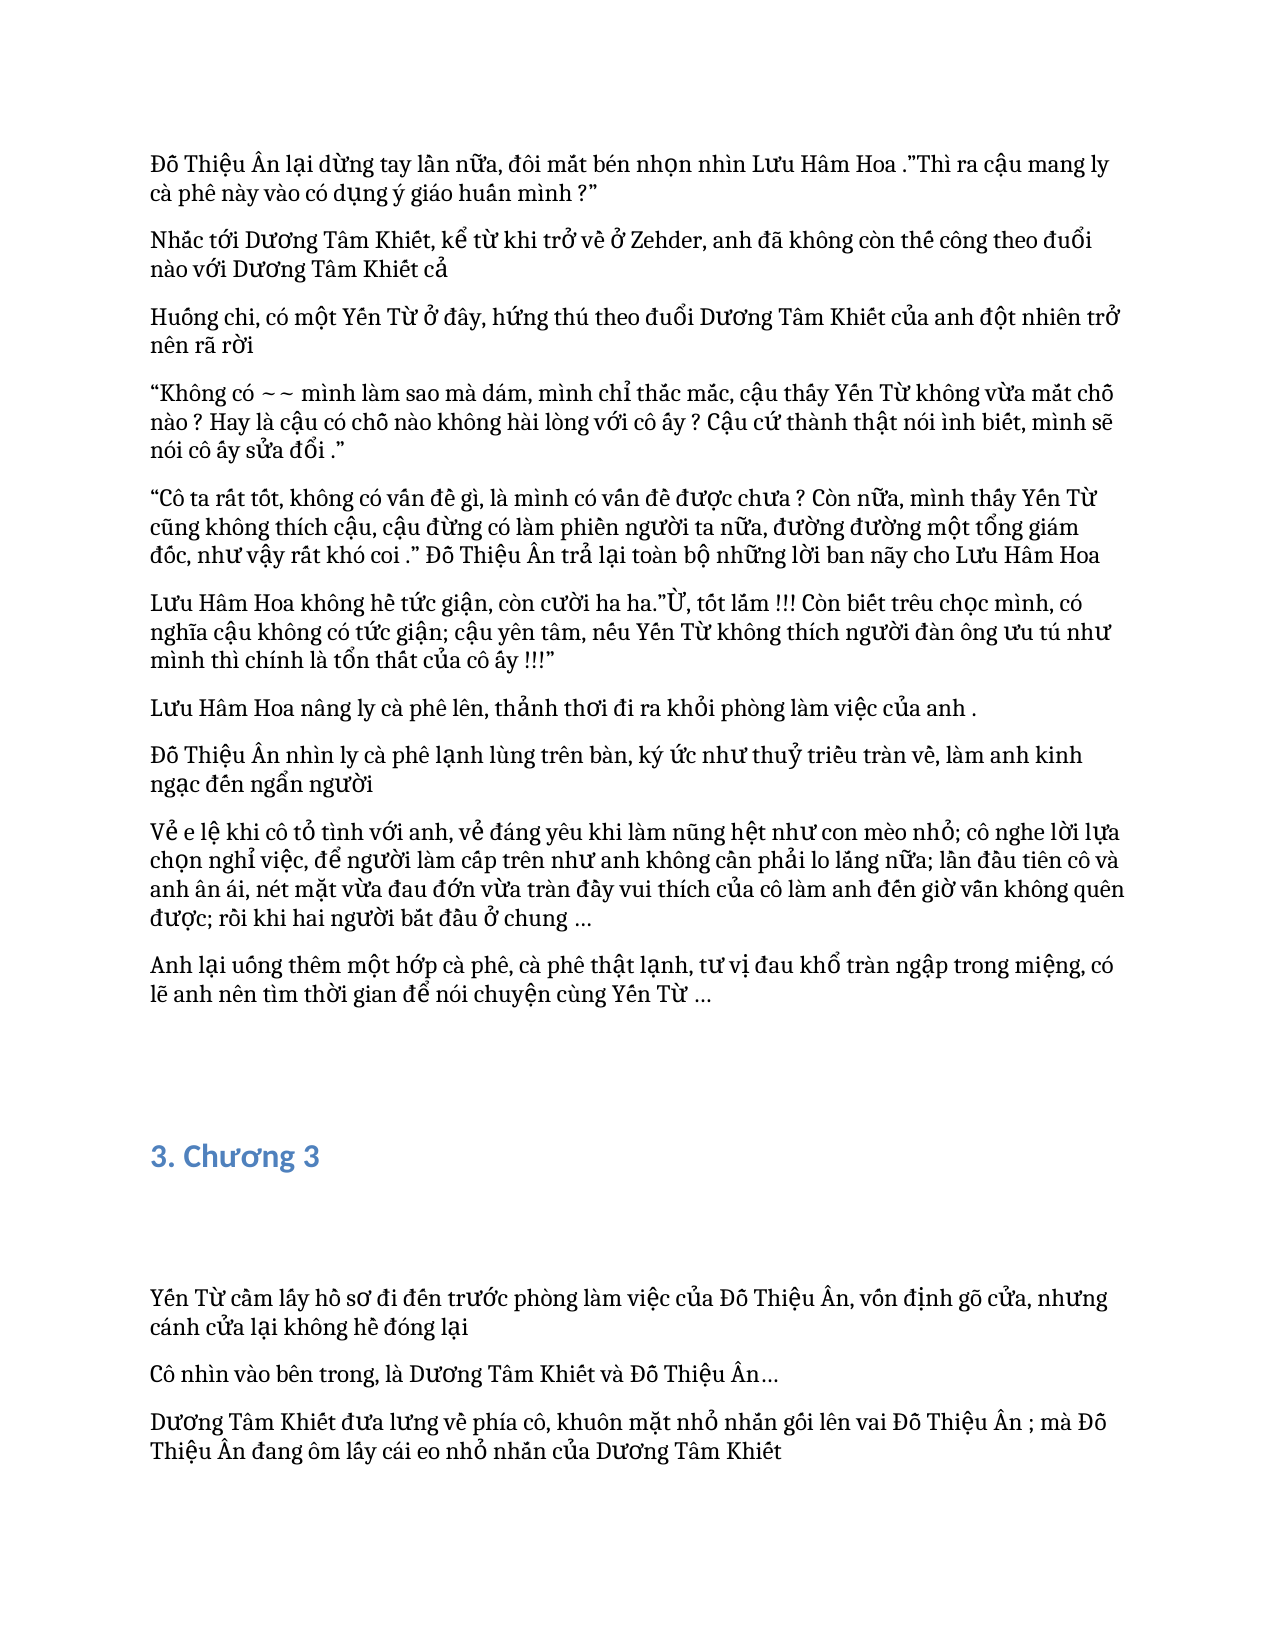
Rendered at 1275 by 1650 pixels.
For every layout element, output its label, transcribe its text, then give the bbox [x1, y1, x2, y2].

text Yến Từ cầm lấy hồ sơ đi đến trước phòng làm việc của Đỗ Thiệu Ân, vốn định gõ cửa, nhưng cánh cửa lại không hề đóng lại [150, 1284, 1125, 1342]
text Cô nhìn vào bên trong, là Dương Tâm Khiết và Đỗ Thiệu Ân… [150, 1360, 1125, 1389]
text Đỗ Thiệu Ân nhìn ly cà phê lạnh lùng trên bàn, ký ức như thuỷ triều tràn về, làm anh kinh ngạc đến ngẩn người [150, 741, 1125, 799]
text Lưu Hâm Hoa nâng ly cà phê lên, thảnh thơi đi ra khỏi phòng làm việc của anh . [150, 694, 1125, 722]
text Vẻ e lệ khi cô tỏ tình với anh, vẻ đáng yêu khi làm nũng hệt như con mèo nhỏ; cô nghe lời lựa chọn nghỉ việc, để người làm cấp trên như anh không cần phải lo lắng nữa; lần đầu tiên cô và anh ân ái, nét mặt vừa đau đớn vừa tràn đầy vui thích của cô làm anh đến giờ vẫn không quên được; rồi khi hai người bắt đầu ở chung … [150, 817, 1125, 932]
text Dương Tâm Khiết đưa lưng về phía cô, khuôn mặt nhỏ nhắn gối lên vai Đỗ Thiệu Ân ; mà Đỗ Thiệu Ân đang ôm lấy cái eo nhỏ nhắn của Dương Tâm Khiết [150, 1408, 1125, 1465]
text Anh lại uống thêm một hớp cà phê, cà phê thật lạnh, tư vị đau khổ tràn ngập trong miệng, có lẽ anh nên tìm thời gian để nói chuyện cùng Yến Từ … [150, 951, 1125, 1009]
text Huống chi, có một Yến Từ ở đây, hứng thú theo đuổi Dương Tâm Khiết của anh đột nhiên trở nên rã rời [150, 302, 1125, 360]
text “Không có ~~ mình làm sao mà dám, mình chỉ thắc mắc, cậu thấy Yến Từ không vừa mắt chỗ nào ? Hay là cậu có chỗ nào không hài lòng với cô ấy ? Cậu cứ thành thật nói ình biết, mình sẽ nói cô ấy sửa đổi .” [150, 379, 1125, 465]
text Đỗ Thiệu Ân lại dừng tay lần nữa, đôi mắt bén nhọn nhìn Lưu Hâm Hoa .”Thì ra cậu mang ly cà phê này vào có dụng ý giáo huấn mình ?” [150, 150, 1125, 207]
text “Cô ta rất tốt, không có vấn đề gì, là mình có vấn đề được chưa ? Còn nữa, mình thấy Yến Từ cũng không thích cậu, cậu đừng có làm phiền người ta nữa, đường đường một tổng giám đốc, như vậy rất khó coi .” Đỗ Thiệu Ân trả lại toàn bộ những lời ban nãy cho Lưu Hâm Hoa [150, 484, 1125, 570]
text Nhắc tới Dương Tâm Khiết, kể từ khi trở về ở Zehder, anh đã không còn thế công theo đuổi nào với Dương Tâm Khiết cả [150, 226, 1125, 284]
subtitle 3. Chương 3 [150, 1134, 1125, 1175]
text Lưu Hâm Hoa không hề tức giận, còn cười ha ha.”Ừ, tốt lắm !!! Còn biết trêu chọc mình, có nghĩa cậu không có tức giận; cậu yên tâm, nếu Yến Từ không thích người đàn ông ưu tú như mình thì chính là tổn thất của cô ấy !!!” [150, 589, 1125, 675]
